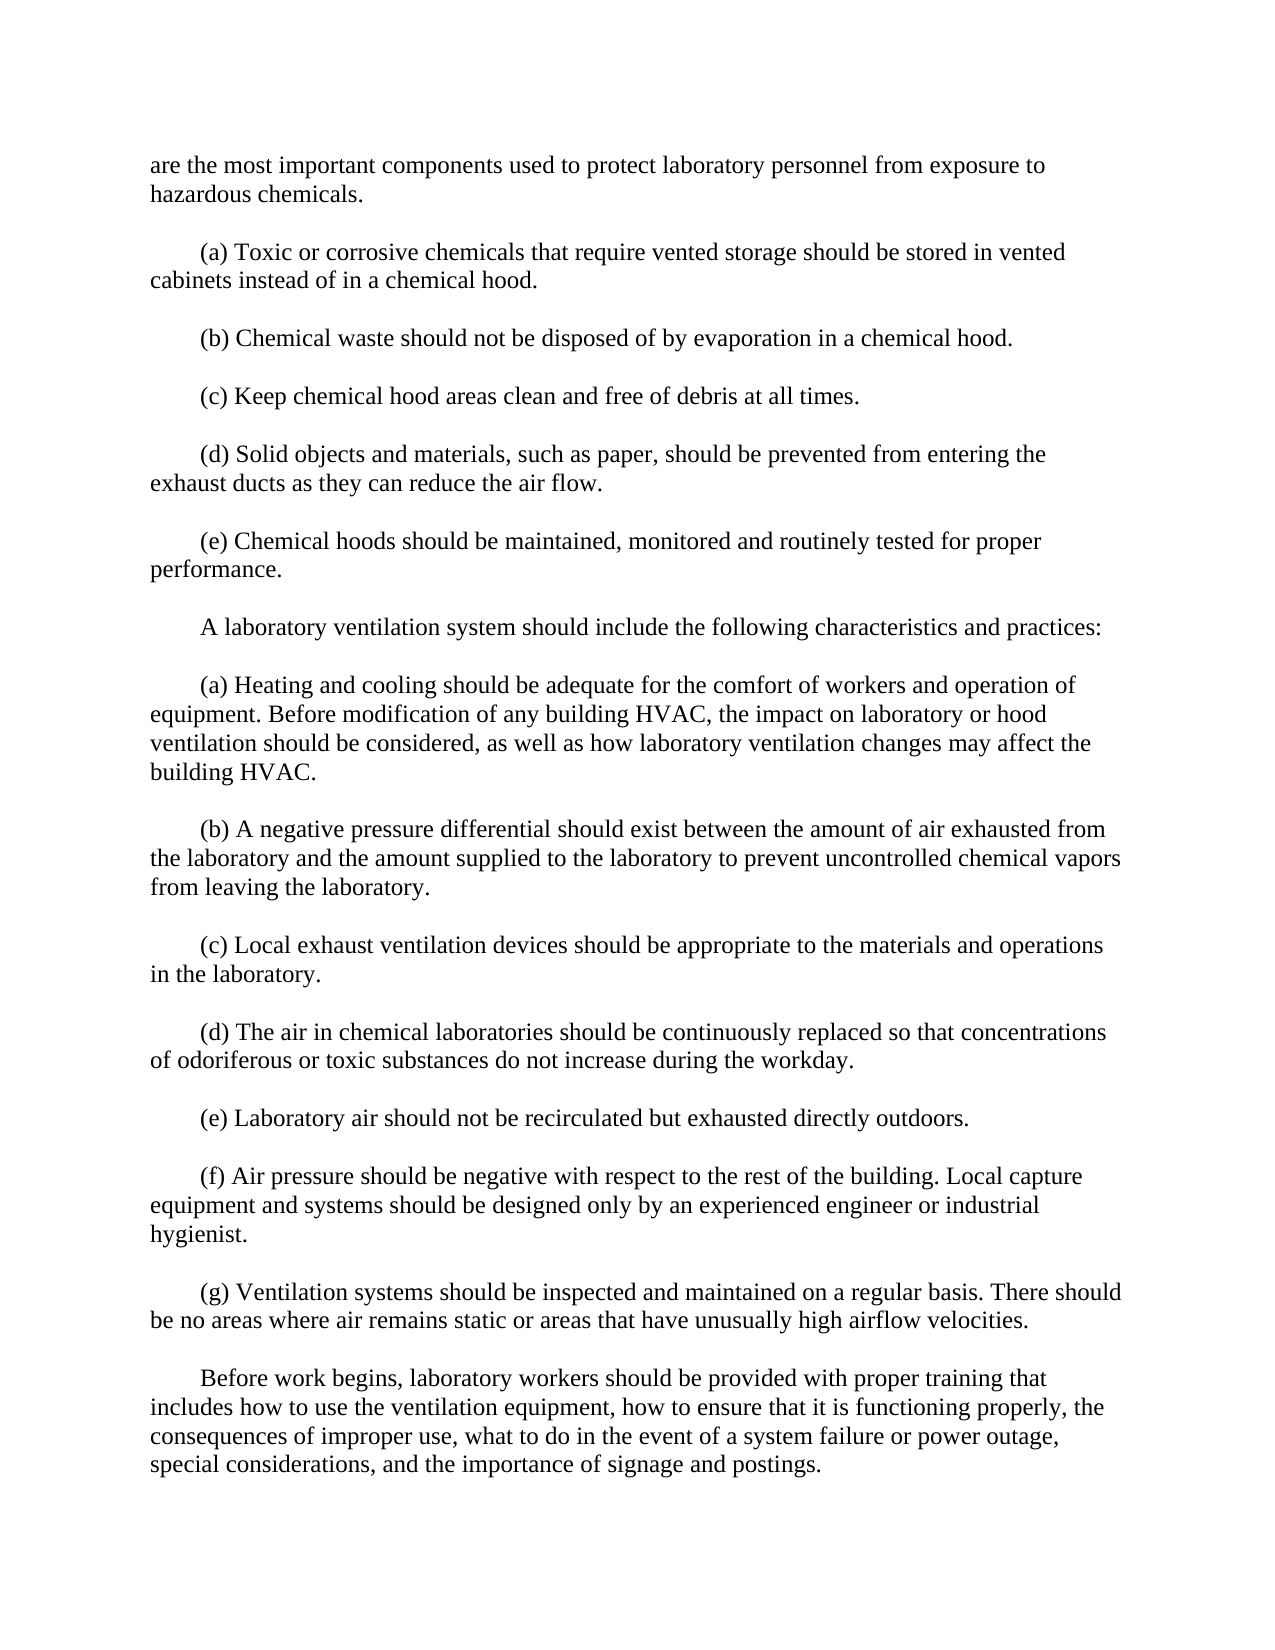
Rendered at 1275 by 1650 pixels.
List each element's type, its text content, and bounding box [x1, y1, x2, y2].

text (c) Keep chemical hood areas clean and free of debris at all times. [150, 381, 1125, 410]
text (d) Solid objects and materials, such as paper, should be prevented from entering the exhaust ducts as they can reduce the air flow. [150, 439, 1125, 497]
text A laboratory ventilation system should include the following characteristics and practices: [150, 612, 1125, 641]
text (b) A negative pressure differential should exist between the amount of air exhausted from the laboratory and the amount supplied to the laboratory to prevent uncontrolled chemical vapors from leaving the laboratory. [150, 814, 1125, 901]
text (f) Air pressure should be negative with respect to the rest of the building. Local capture equipment and systems should be designed only by an experienced engineer or industrial hygienist. [150, 1161, 1125, 1247]
text (d) The air in chemical laboratories should be continuously replaced so that concentrations of odoriferous or toxic substances do not increase during the workday. [150, 1017, 1125, 1074]
text (c) Local exhaust ventilation devices should be appropriate to the materials and operations in the laboratory. [150, 930, 1125, 987]
text (e) Chemical hoods should be maintained, monitored and routinely tested for proper performance. [150, 526, 1125, 583]
text (a) Toxic or corrosive chemicals that require vented storage should be stored in vented cabinets instead of in a chemical hood. [150, 237, 1125, 294]
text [150, 150, 1125, 207]
text Before work begins, laboratory workers should be provided with proper training that includes how to use the ventilation equipment, how to ensure that it is functioning properly, the consequences of improper use, what to do in the event of a system failure or power outage, special considerations, and the importance of signage and postings. [150, 1363, 1125, 1478]
text (a) Heating and cooling should be adequate for the comfort of workers and operation of equipment. Before modification of any building HVAC, the impact on laboratory or hood ventilation should be considered, as well as how laboratory ventilation changes may affect the building HVAC. [150, 670, 1125, 785]
text (e) Laboratory air should not be recirculated but exhausted directly outdoors. [150, 1103, 1125, 1132]
text (b) Chemical waste should not be disposed of by evaporation in a chemical hood. [150, 323, 1125, 352]
text (g) Ventilation systems should be inspected and maintained on a regular basis. There should be no areas where air remains static or areas that have unusually high airflow velocities. [150, 1277, 1125, 1334]
